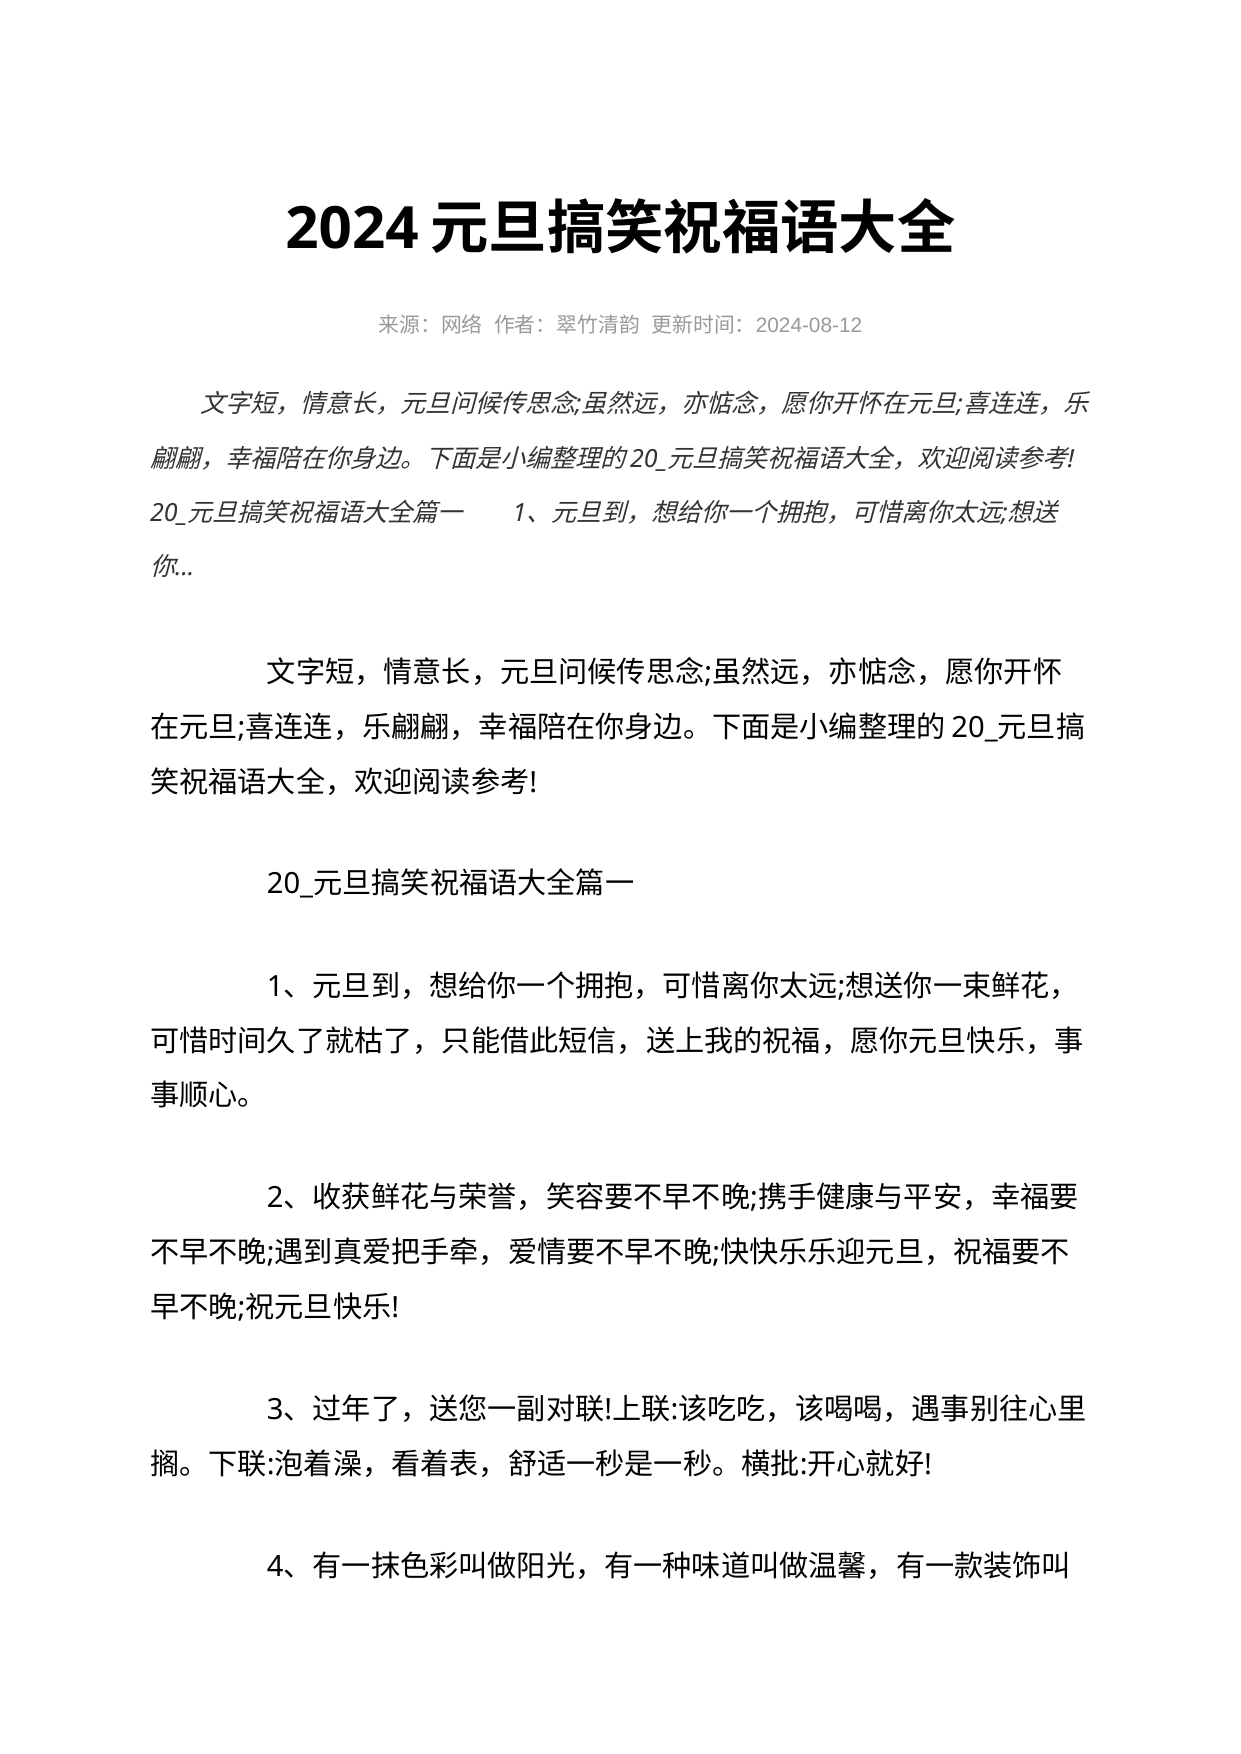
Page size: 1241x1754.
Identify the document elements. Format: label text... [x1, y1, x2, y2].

text 文字短，情意长，元旦问候传思念;虽然远，亦惦念，愿你开怀在元旦;喜连连，乐翩翩，幸福陪在你身边。下面是小编整理的20_元旦搞笑祝福语大全，欢迎阅读参考! 20_元旦搞笑祝福语大全篇一 1、元旦到，想给你一个拥抱，可惜离你太远;想送你... [150, 384, 1090, 583]
text 1、元旦到，想给你一个拥抱，可惜离你太远;想送你一束鲜花，可惜时间久了就枯了，只能借此短信，送上我的祝福，愿你元旦快乐，事事顺心。 [150, 962, 1090, 1114]
text 3、过年了，送您一副对联!上联:该吃吃，该喝喝，遇事别往心里搁。下联:泡着澡，看着表，舒适一秒是一秒。横批:开心就好! [150, 1386, 1090, 1483]
text 2、收获鲜花与荣誉，笑容要不早不晚;携手健康与平安，幸福要不早不晚;遇到真爱把手牵，爱情要不早不晚;快快乐乐迎元旦，祝福要不早不晚;祝元旦快乐! [150, 1174, 1090, 1326]
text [150, 1543, 1090, 1585]
text 文字短，情意长，元旦问候传思念;虽然远，亦惦念，愿你开怀在元旦;喜连连，乐翩翩，幸福陪在你身边。下面是小编整理的20_元旦搞笑祝福语大全，欢迎阅读参考! [150, 648, 1090, 801]
subtitle 2024元旦搞笑祝福语大全 [150, 181, 1090, 266]
text 来源：网络 作者：翠竹清韵 更新时间：2024-08-12 [150, 313, 1090, 337]
text 20_元旦搞笑祝福语大全篇一 [150, 860, 1090, 902]
